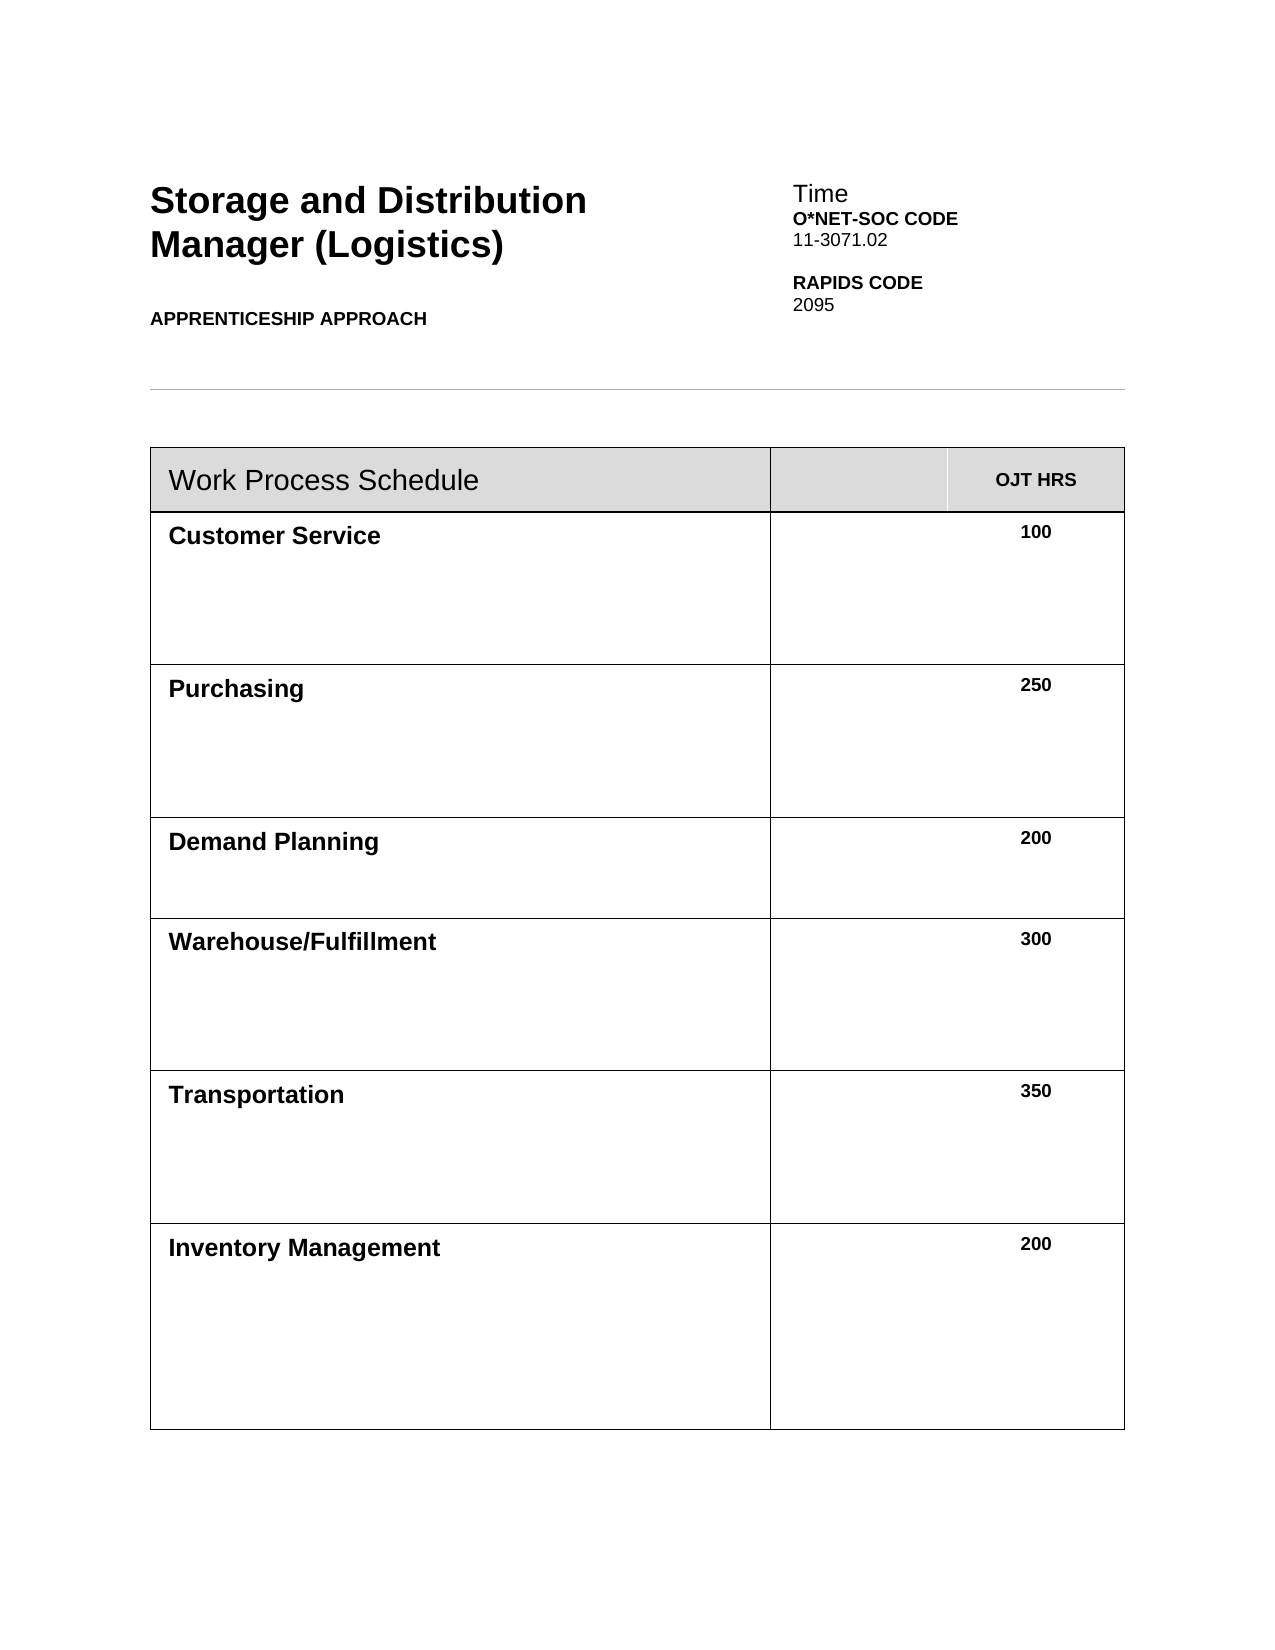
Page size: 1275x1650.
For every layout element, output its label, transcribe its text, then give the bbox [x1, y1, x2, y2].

table_cell 250 [948, 665, 1124, 817]
table_cell Inventory Management Utilizing inventory management software Recording the inventory Controlling the stock Working with suppliers Coordinating warehouse staff processes [151, 1224, 770, 1429]
table_cell [771, 818, 947, 917]
text APPRENTICESHIP APPROACH [150, 308, 719, 330]
table_cell Purchasing Introduction to supplier conversations Introduction to purchasing procedures Basics of vendor management for material and supplies [151, 665, 770, 817]
table_cell [771, 1071, 947, 1223]
table_cell 200 [948, 1224, 1124, 1429]
table_header Work Process Schedule [151, 448, 770, 511]
table_cell Demand Planning Fundamentals to determine equipment and staffing levels to load, unload, move and store materials [151, 818, 770, 917]
text Time [793, 179, 1125, 207]
table_cell [771, 1224, 947, 1429]
table_cell [771, 513, 947, 664]
text Storage and Distribution Manager (Logistics) [150, 179, 719, 265]
table_cell 200 [948, 818, 1124, 917]
table_cell 350 [948, 1071, 1124, 1223]
table_cell Warehouse/Fulfillment Receiving and storing inventory Processing and shipping the order Handling returns [151, 919, 770, 1070]
table_header [771, 448, 947, 511]
table_cell [771, 665, 947, 817]
text O*NET-SOC CODE [793, 207, 1125, 229]
text RAPIDS CODE [793, 272, 1125, 294]
table_header OJT HRS [948, 448, 1124, 511]
table_cell [771, 919, 947, 1070]
text 11-3071.02 [793, 229, 1125, 251]
table_cell 100 [948, 513, 1124, 664]
text 2095 [793, 294, 1125, 315]
table_cell Transportation Material moving Safety Warehouse storage and logic [151, 1071, 770, 1223]
table_cell 300 [948, 919, 1124, 1070]
table_cell Customer Service Client communication Understand client requests Order management [151, 513, 770, 664]
